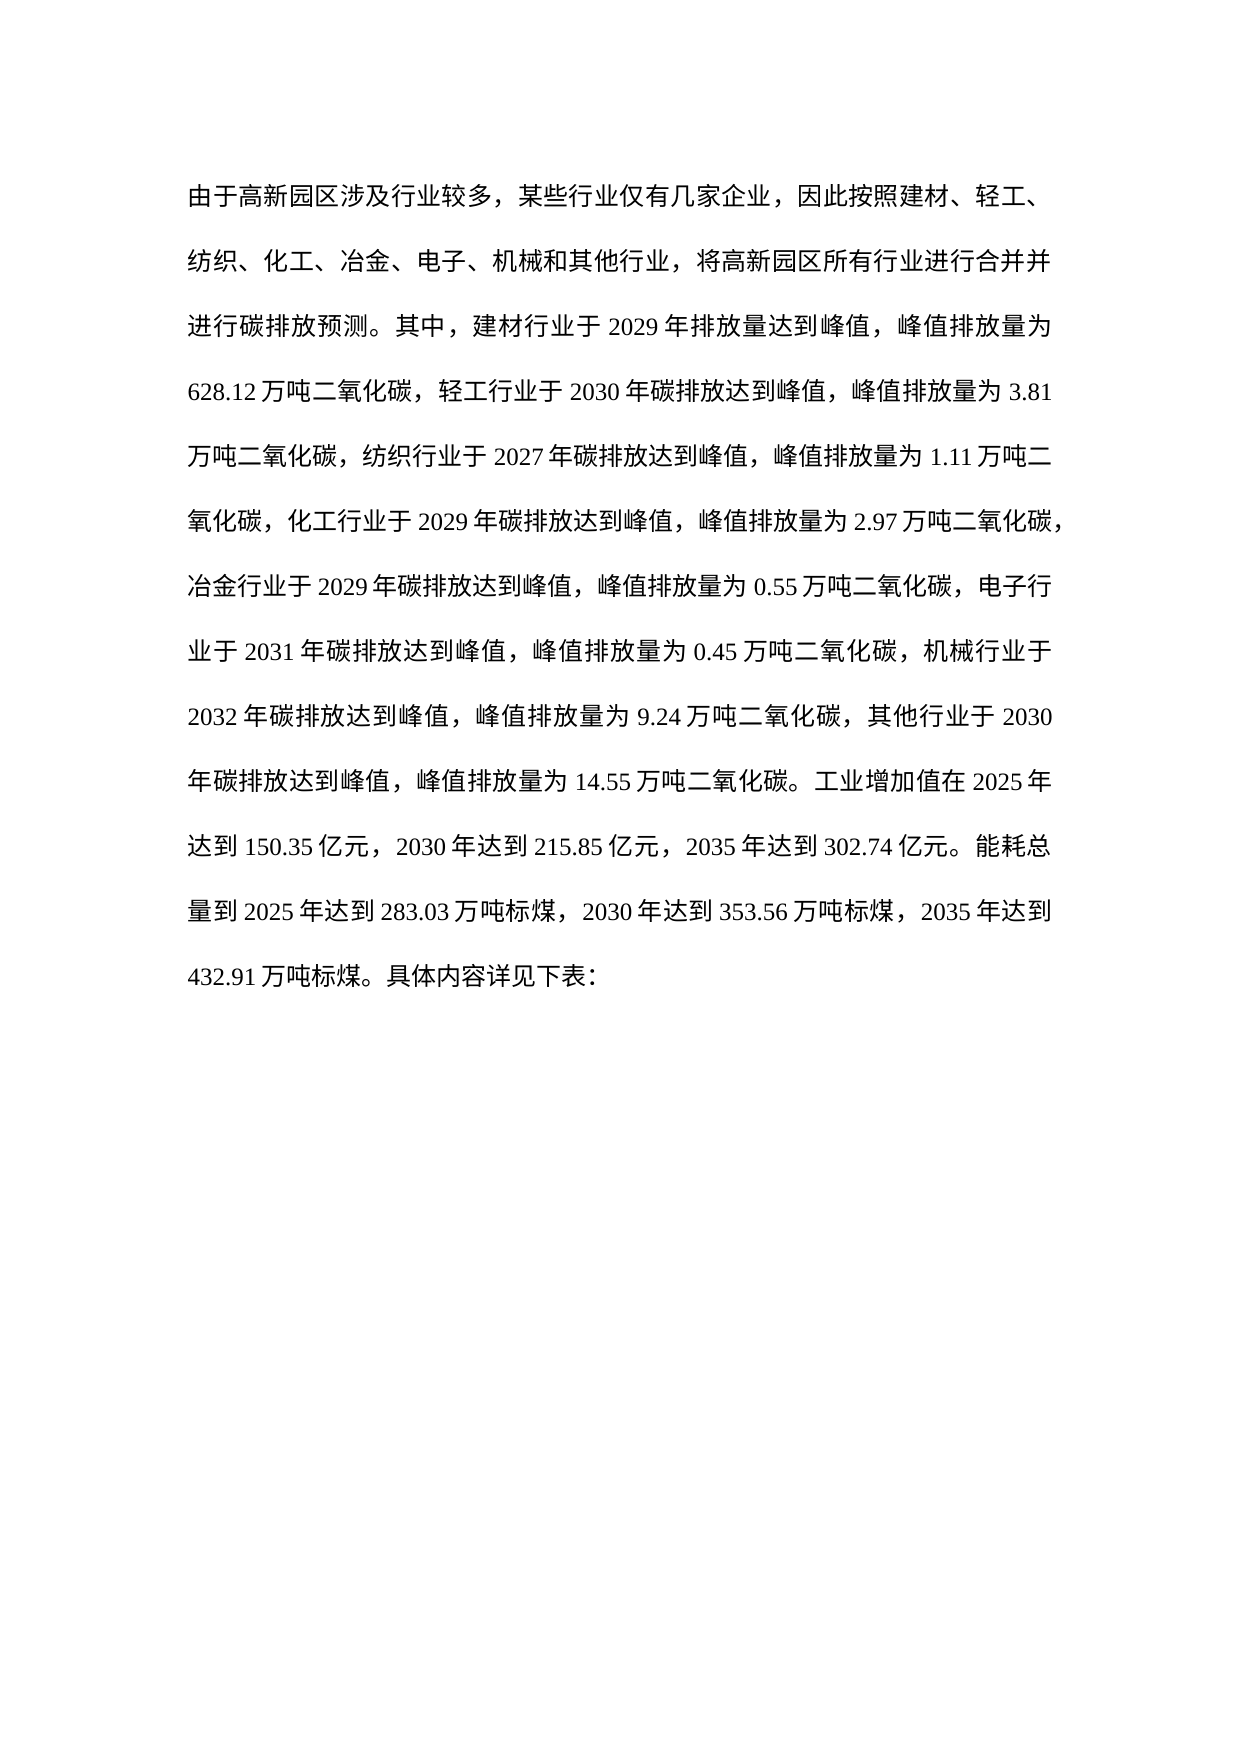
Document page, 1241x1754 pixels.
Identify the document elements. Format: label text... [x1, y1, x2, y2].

text 由于高新园区涉及行业较多，某些行业仅有几家企业，因此按照建材、轻工、纺织、化工、冶金、电子、机械和其他行业，将高新园区所有行业进行合并并进行碳排放预测。其中，建材行业于2029年排放量达到峰值，峰值排放量为628.12万吨二氧化碳，轻工行业于2030年碳排放达到峰值，峰值排放量为3.81万吨二氧化碳，纺织行业于2027年碳排放达到峰值，峰值排放量为1.11万吨二氧化碳，化工行业于2029年碳排放达到峰值，峰值排放量为2.97万吨二氧化碳，冶金行业于2029年碳排放达到峰值，峰值排放量为0.55万吨二氧化碳，电子行业于2031年碳排放达到峰值，峰值排放量为0.45万吨二氧化碳，机械行业于2032年碳排放达到峰值，峰值排放量为9.24万吨二氧化碳，其他行业于2030年碳排放达到峰值，峰值排放量为14.55万吨二氧化碳。工业增加值在2025年达到150.35亿元，2030年达到215.85亿元，2035年达到302.74亿元。能耗总量到2025年达到283.03万吨标煤，2030年达到353.56万吨标煤，2035年达到432.91万吨标煤。具体内容详见下表： [187, 162, 1053, 1007]
